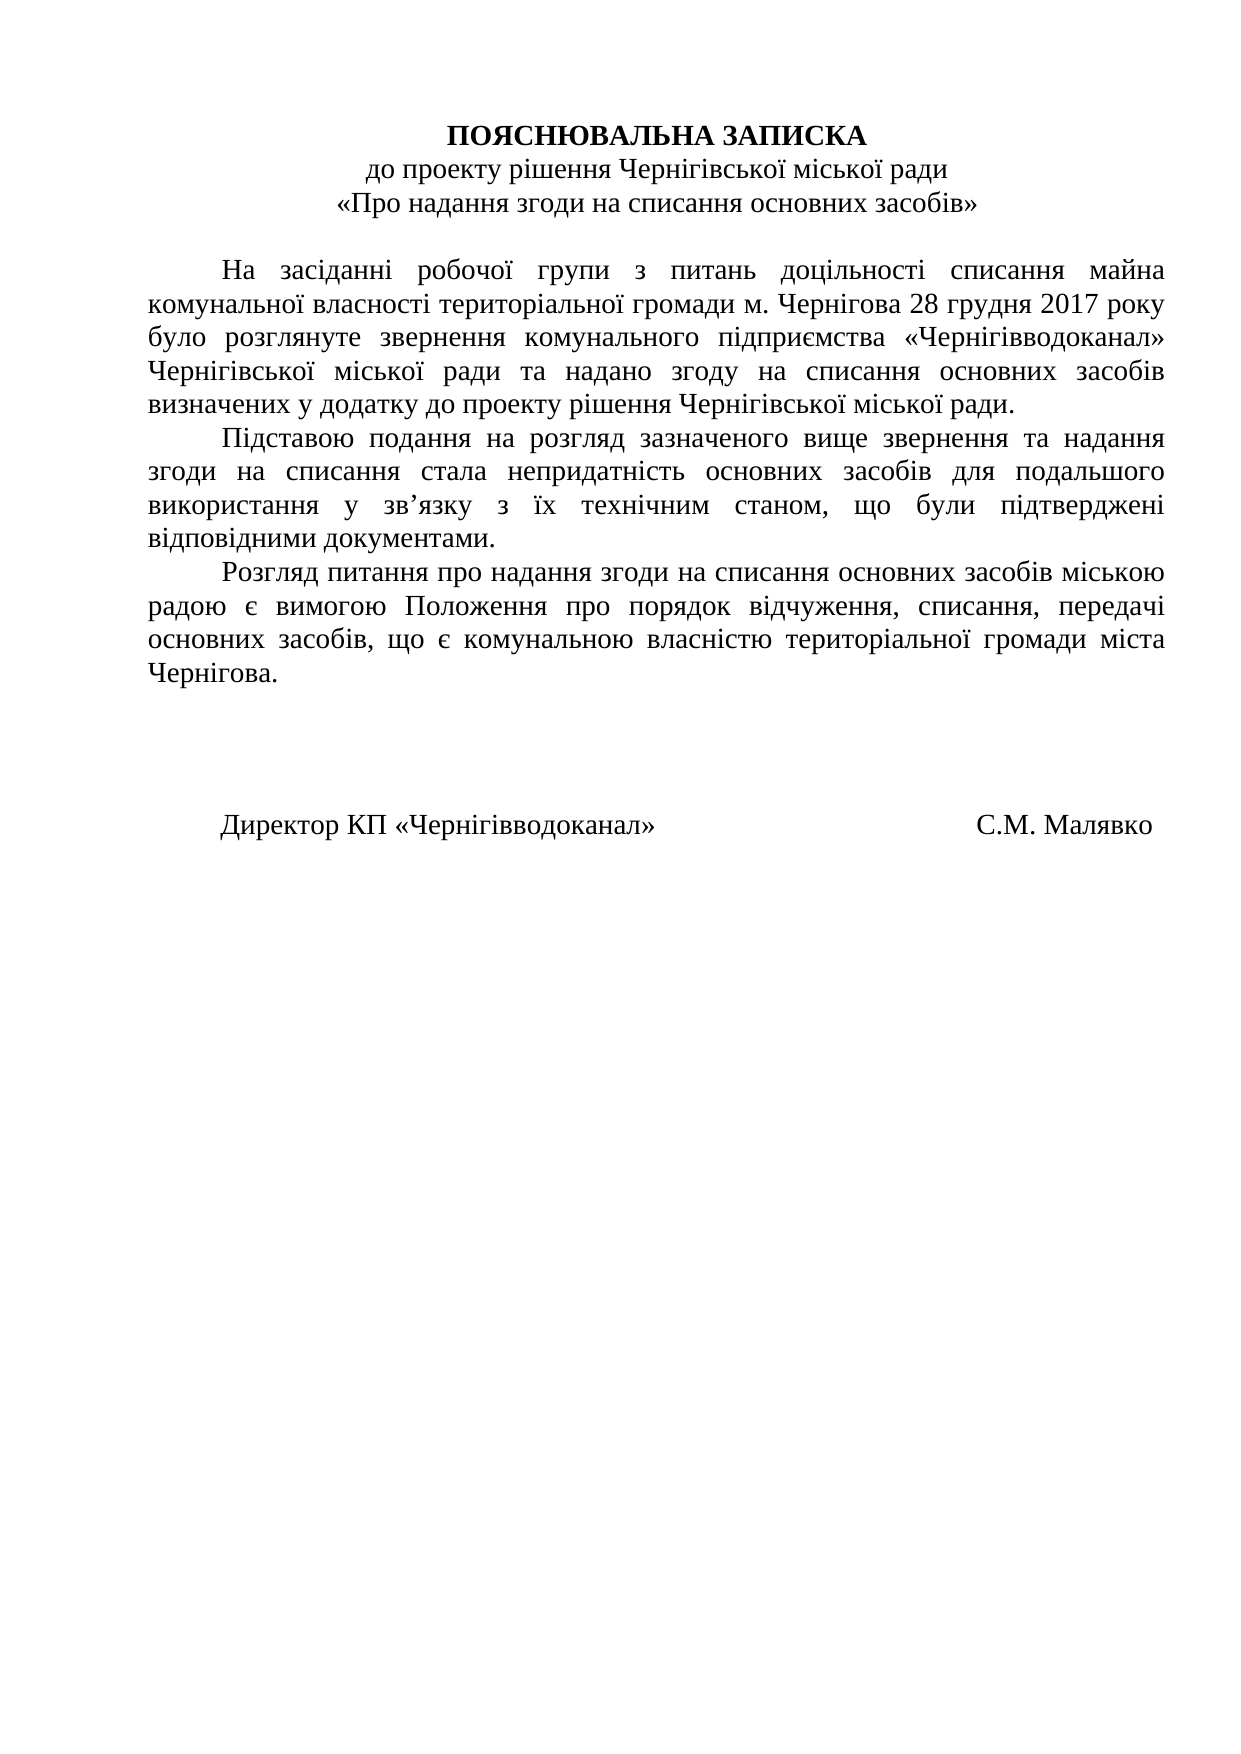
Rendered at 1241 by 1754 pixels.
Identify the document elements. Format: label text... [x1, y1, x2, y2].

text Підставою подання на розгляд зазначеного вище звернення та надання згоди на списання стала непридатність основних засобів для подальшого використання у зв’язку з їх технічним станом, що були підтверджені відповідними документами. [148, 420, 1166, 554]
text ПОЯСНЮВАЛЬНА ЗАПИСКА [148, 118, 1166, 152]
text до проекту рішення Чернігівської міської ради [148, 152, 1166, 185]
text Директор КП «Чернігівводоканал» С.М. Малявко [148, 807, 1166, 841]
text «Про надання згоди на списання основних засобів» [148, 185, 1166, 219]
text На засіданні робочої групи з питань доцільності списання майна комунальної власності територіальної громади м. Чернігова 28 грудня 2017 року було розглянуте звернення комунального підприємства «Чернігівводоканал» Чернігівської міської ради та надано згоду на списання основних засобів визначених у додатку до проекту рішення Чернігівської міської ради. [148, 252, 1166, 420]
text Розгляд питання про надання згоди на списання основних засобів міською радою є вимогою Положення про порядок відчуження, списання, передачі основних засобів, що є комунальною власністю територіальної громади міста Чернігова. [148, 554, 1166, 688]
